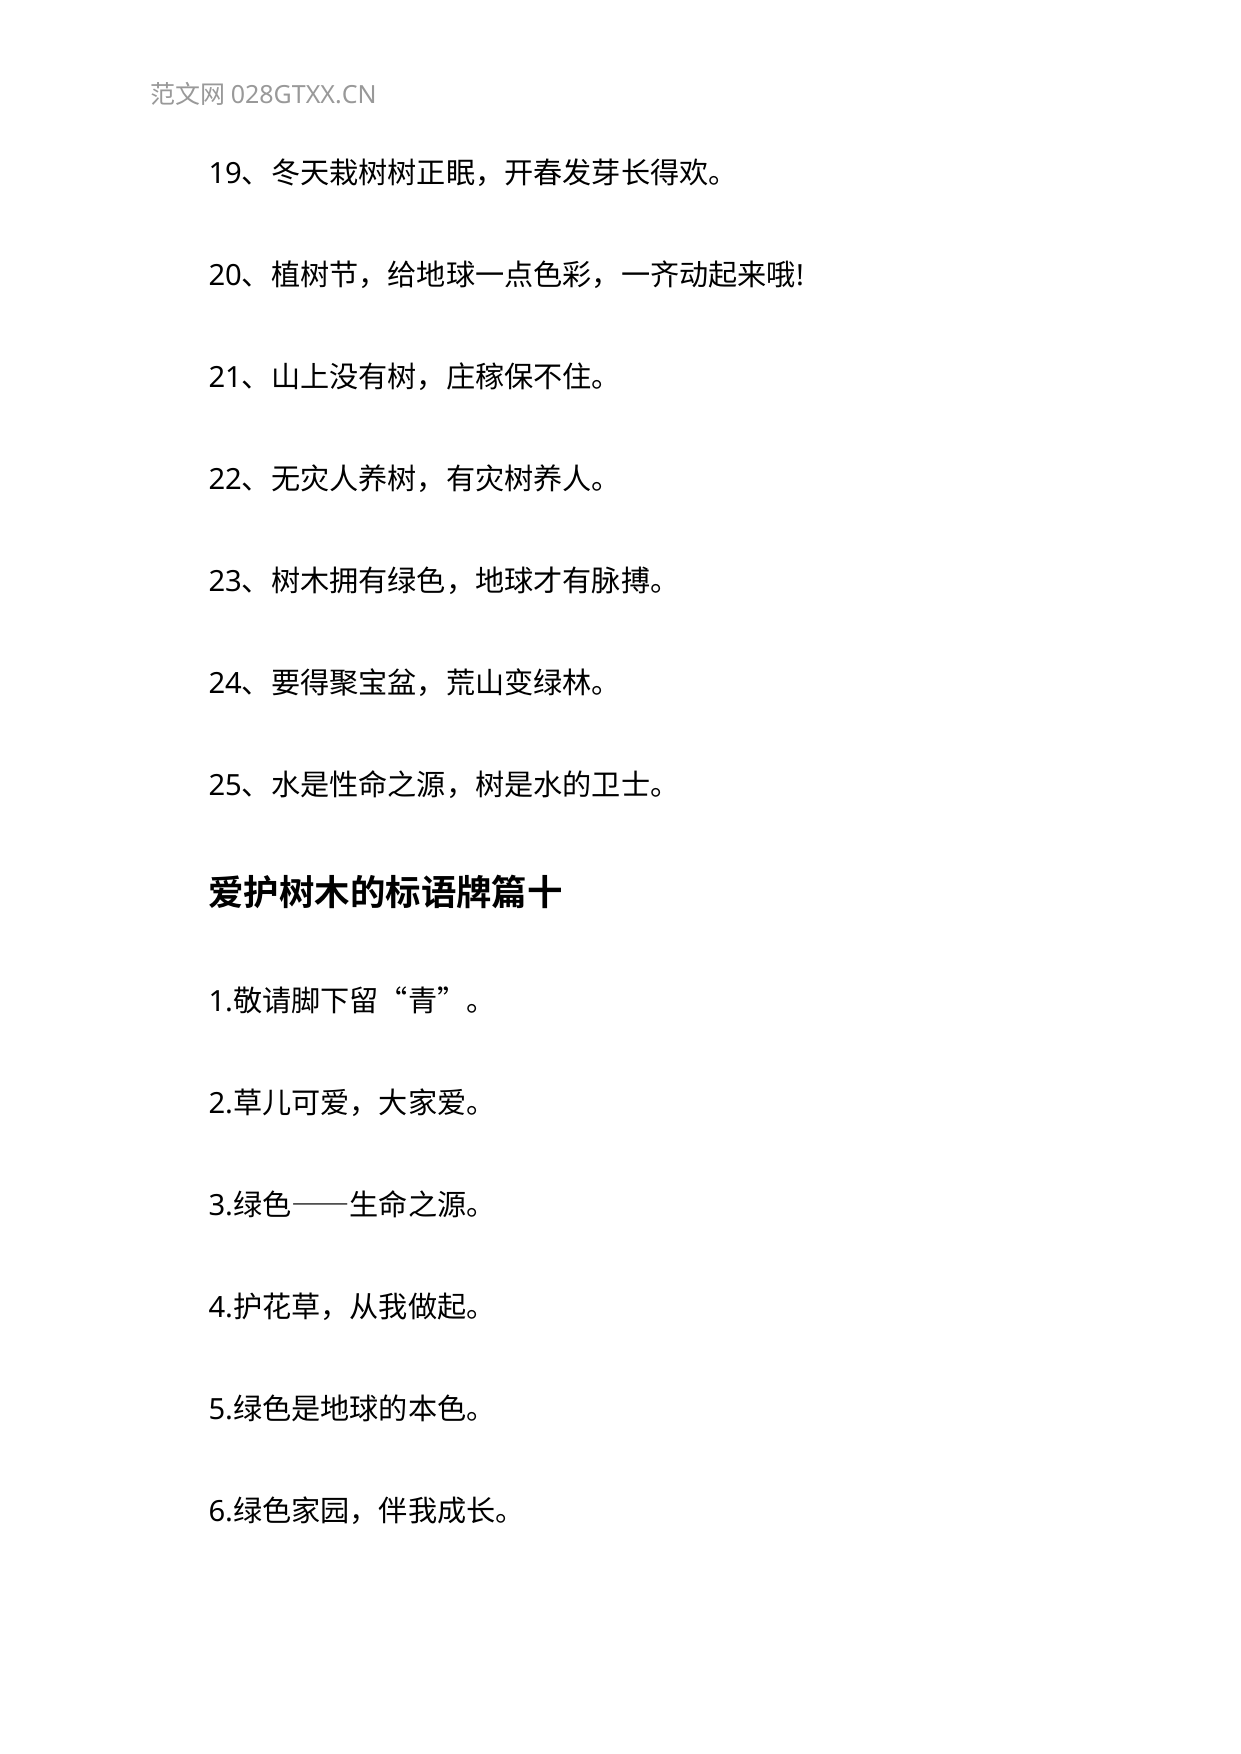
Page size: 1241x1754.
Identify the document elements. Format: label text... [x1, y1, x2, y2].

text 6.绿色家园，伴我成长。 [150, 1487, 1090, 1529]
text 1.敬请脚下留“青”。 [150, 977, 1090, 1020]
text 2.草儿可爱，大家爱。 [150, 1079, 1090, 1122]
text 19、冬天栽树树正眠，开春发芽长得欢。 [150, 150, 1090, 192]
text 22、无灾人养树，有灾树养人。 [150, 456, 1090, 498]
text 5.绿色是地球的本色。 [150, 1385, 1090, 1428]
text 23、树木拥有绿色，地球才有脉搏。 [150, 558, 1090, 600]
text 20、植树节，给地球一点色彩，一齐动起来哦! [150, 252, 1090, 294]
text 21、山上没有树，庄稼保不住。 [150, 354, 1090, 396]
text 爱护树木的标语牌篇十 [150, 864, 1090, 915]
text 3.绿色——生命之源。 [150, 1181, 1090, 1224]
text 24、要得聚宝盆，荒山变绿林。 [150, 660, 1090, 702]
text 4.护花草，从我做起。 [150, 1283, 1090, 1326]
text 25、水是性命之源，树是水的卫士。 [150, 762, 1090, 804]
